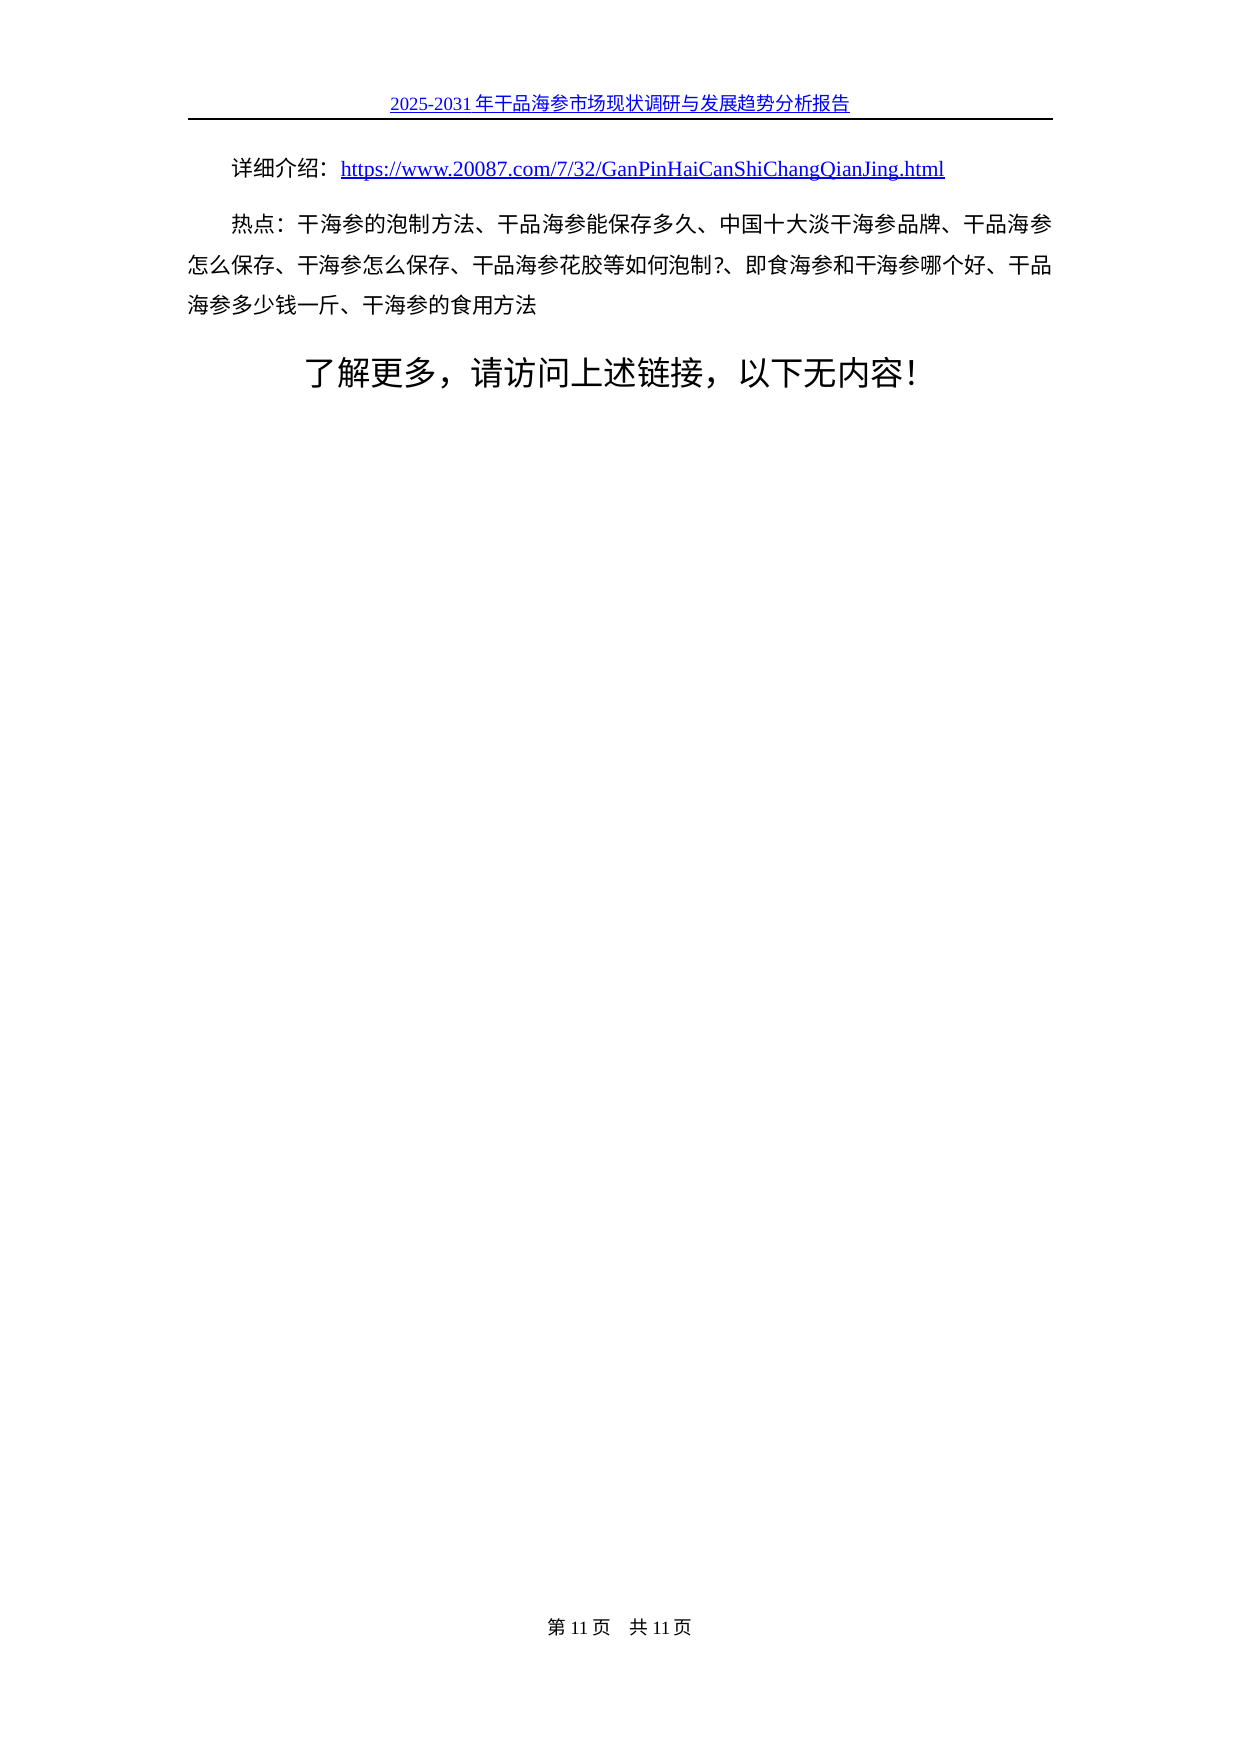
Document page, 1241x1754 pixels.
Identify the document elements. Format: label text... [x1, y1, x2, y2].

text 详细介绍：https://www.20087.com/7/32/GanPinHaiCanShiChangQianJing.html [187, 150, 1053, 183]
title 了解更多，请访问上述链接，以下无内容！ [187, 338, 1053, 403]
text 热点：干海参的泡制方法、干品海参能保存多久、中国十大淡干海参品牌、干品海参怎么保存、干海参怎么保存、干品海参花胶等如何泡制?、即食海参和干海参哪个好、干品海参多少钱一斤、干海参的食用方法 [187, 207, 1053, 321]
